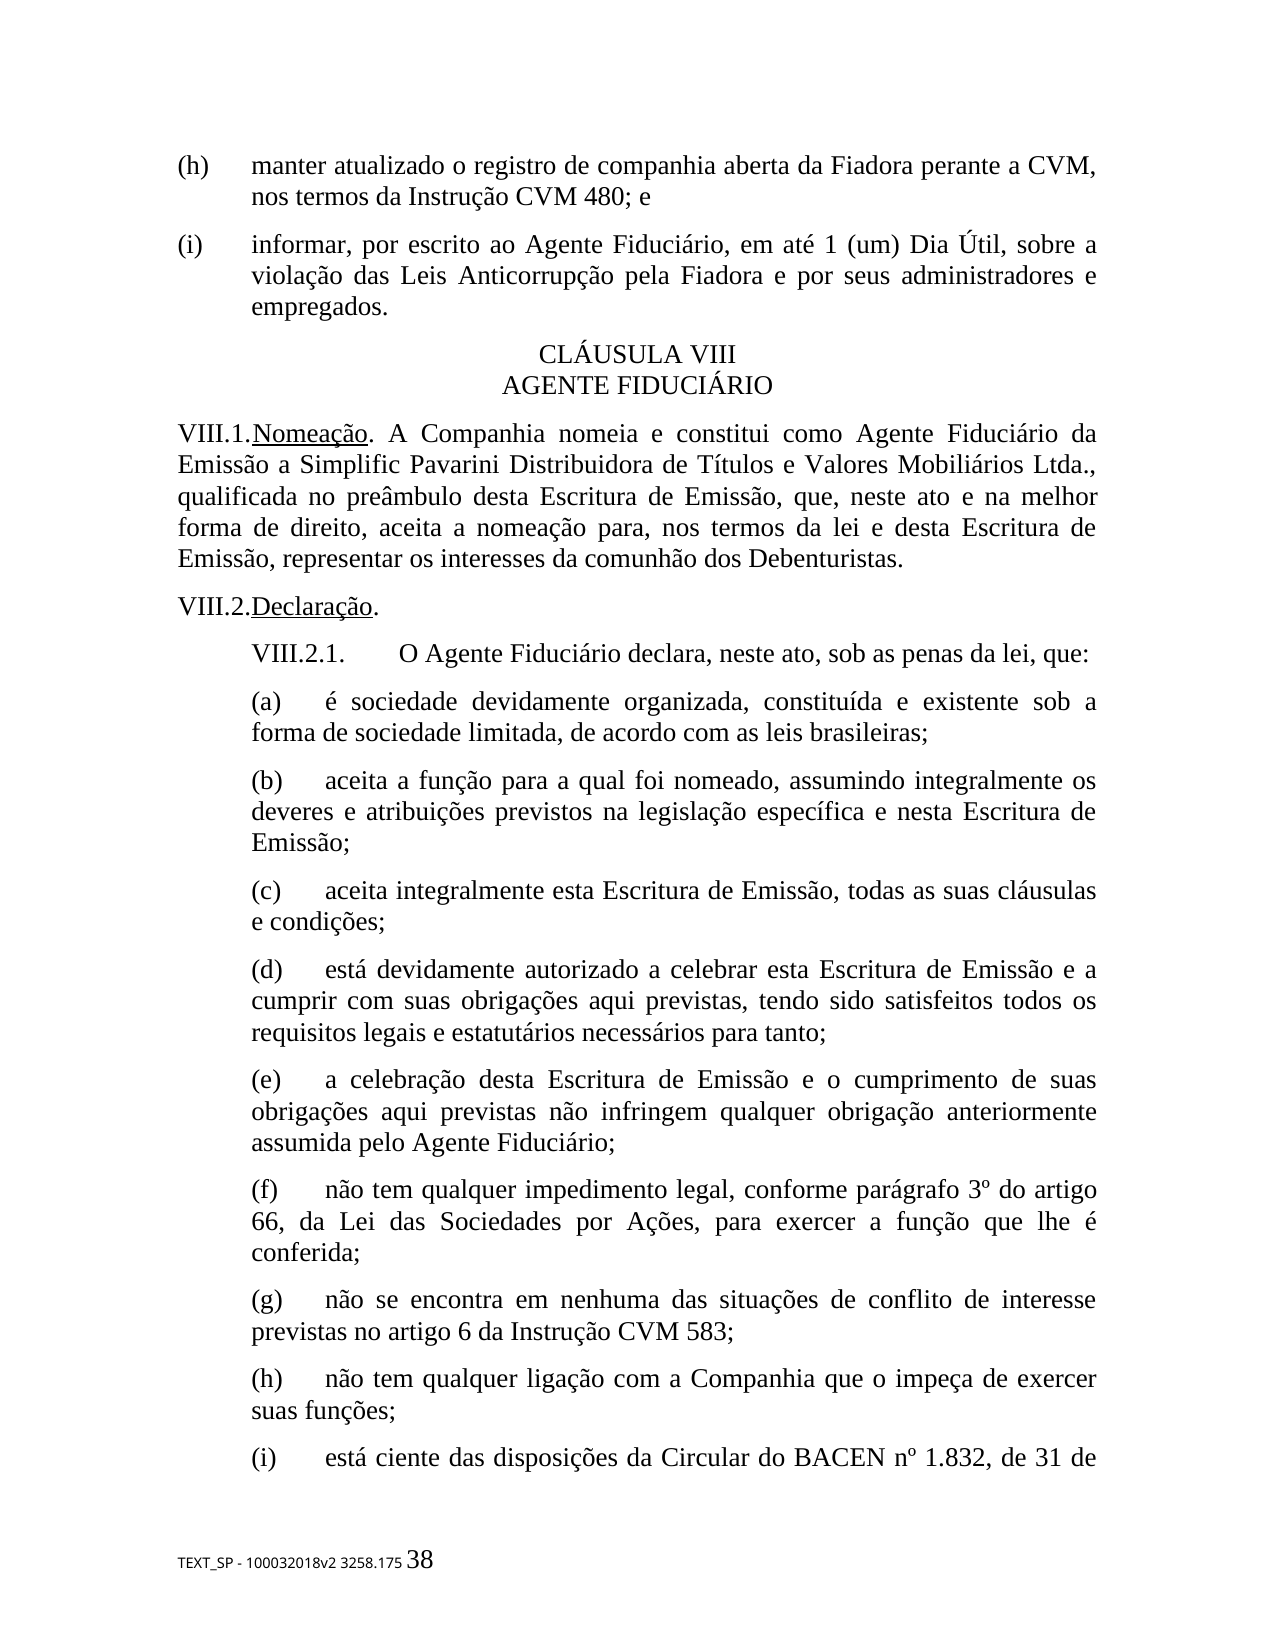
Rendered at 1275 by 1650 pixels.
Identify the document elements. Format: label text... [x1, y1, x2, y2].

list está devidamente autorizado a celebrar esta Escritura de Emissão e a cumprir com suas obrigações aqui previstas, tendo sido satisfeitos todos os requisitos legais e estatutários necessários para tanto; [251, 953, 1098, 1047]
list aceita integralmente esta Escritura de Emissão, todas as suas cláusulas e condições; [251, 874, 1098, 937]
list Nomeação. A Companhia nomeia e constitui como Agente Fiduciário da Emissão a Simplific Pavarini Distribuidora de Títulos e Valores Mobiliários Ltda., qualificada no preâmbulo desta Escritura de Emissão, que, neste ato e na melhor forma de direito, aceita a nomeação para, nos termos da lei e desta Escritura de Emissão, representar os interesses da comunhão dos Debenturistas. [177, 417, 1098, 573]
list não tem qualquer ligação com a Companhia que o impeça de exercer suas funções; [251, 1363, 1098, 1425]
list informar, por escrito ao Agente Fiduciário, em até 1 (um) Dia Útil, sobre a violação das Leis Anticorrupção pela Fiadora e por seus administradores e empregados. [177, 228, 1098, 322]
list é sociedade devidamente organizada, constituída e existente sob a forma de sociedade limitada, de acordo com as leis brasileiras; [251, 685, 1098, 748]
list aceita a função para a qual foi nomeado, assumindo integralmente os deveres e atribuições previstos na legislação específica e nesta Escritura de Emissão; [251, 764, 1098, 858]
list Declaração. [177, 590, 1098, 621]
list O Agente Fiduciário declara, neste ato, sob as penas da lei, que: [251, 637, 1098, 669]
list não tem qualquer impedimento legal, conforme parágrafo 3º do artigo 66, da Lei das Sociedades por Ações, para exercer a função que lhe é conferida; [251, 1173, 1098, 1267]
list a celebração desta Escritura de Emissão e o cumprimento de suas obrigações aqui previstas não infringem qualquer obrigação anteriormente assumida pelo Agente Fiduciário; [251, 1063, 1098, 1157]
list AGENTE FIDUCIÁRIO [177, 338, 1098, 401]
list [251, 1442, 1098, 1473]
list manter atualizado o registro de companhia aberta da Fiadora perante a CVM, nos termos da Instrução CVM 480; e [177, 149, 1098, 212]
list não se encontra em nenhuma das situações de conflito de interesse previstas no artigo 6 da Instrução CVM 583; [251, 1284, 1098, 1346]
